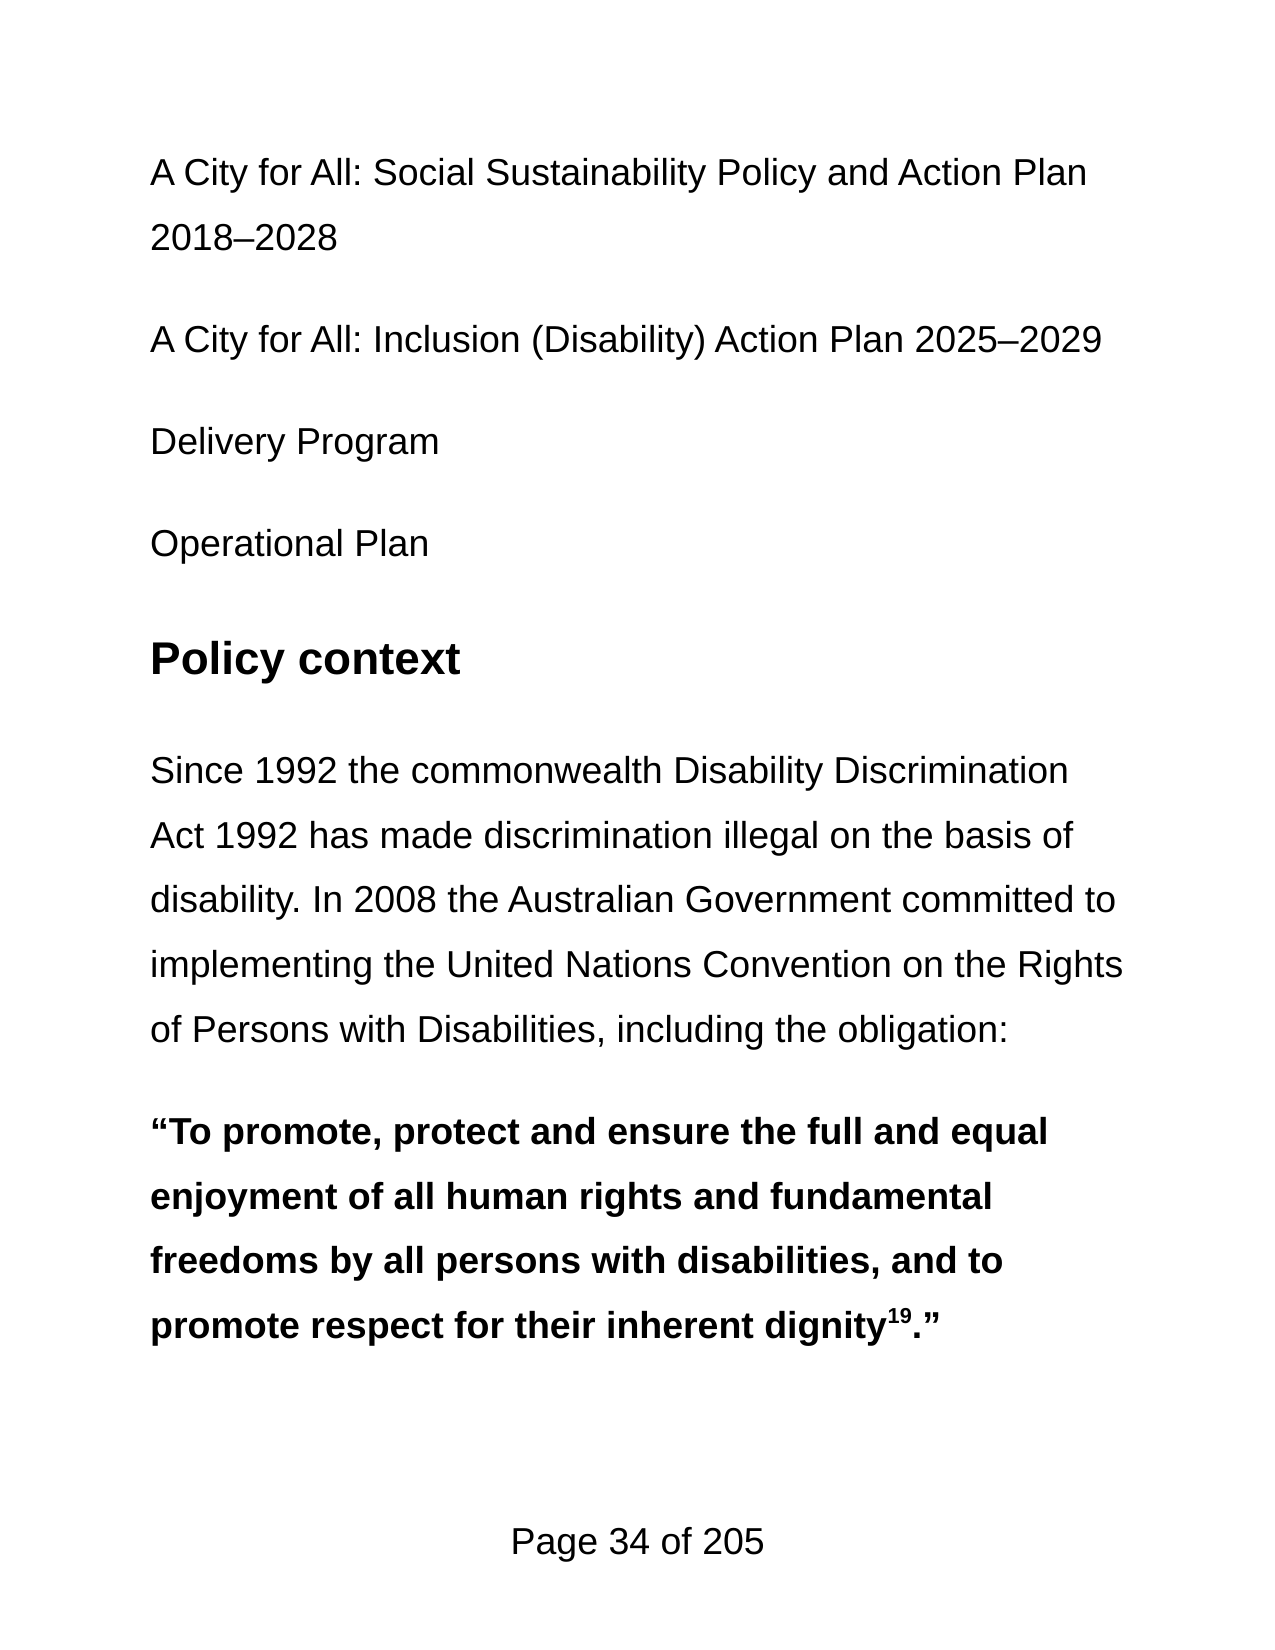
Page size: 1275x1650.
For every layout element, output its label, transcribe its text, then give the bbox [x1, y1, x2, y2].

text Operational Plan [150, 521, 1125, 564]
text A City for All: Social Sustainability Policy and Action Plan 2018–2028 [150, 150, 1125, 258]
text A City for All: Inclusion (Disability) Action Plan 2025–2029 [150, 317, 1125, 360]
text Since 1992 the commonwealth Disability Discrimination Act 1992 has made discrimination illegal on the basis of disability. In 2008 the Australian Government committed to implementing the United Nations Convention on the Rights of Persons with Disabilities, including the obligation: [150, 748, 1125, 1050]
text Delivery Program [150, 419, 1125, 462]
text “To promote, protect and ensure the full and equal enjoyment of all human rights and fundamental freedoms by all persons with disabilities, and to promote respect for their inherent dignity.” [150, 1109, 1125, 1346]
subtitle Policy context [150, 632, 1125, 684]
